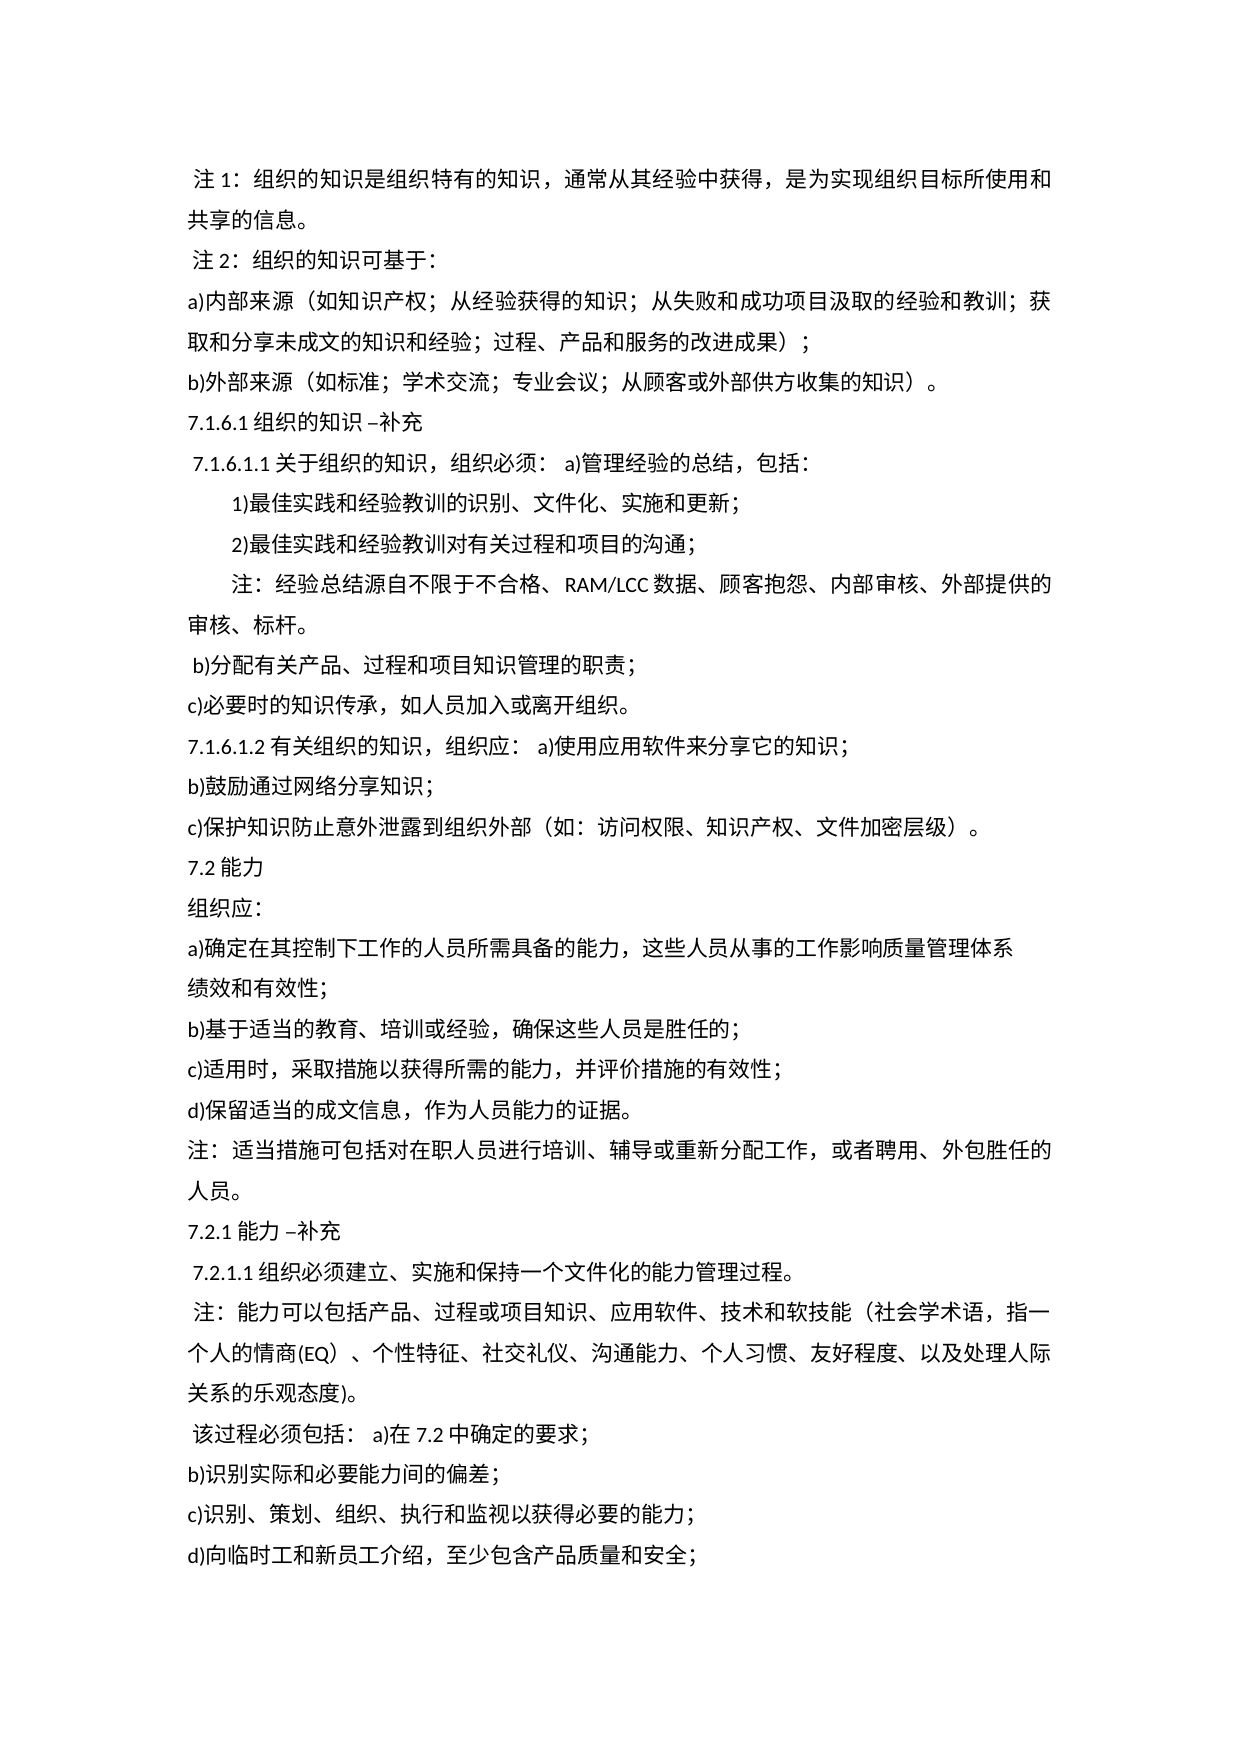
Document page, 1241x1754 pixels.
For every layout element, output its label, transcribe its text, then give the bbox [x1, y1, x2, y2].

text 1)最佳实践和经验教训的识别、文件化、实施和更新； [187, 486, 1053, 518]
text 注：经验总结源自不限于不合格、RAM/LCC数据、顾客抱怨、内部审核、外部提供的审核、标杆。 [187, 567, 1053, 640]
text 绩效和有效性； [187, 971, 1053, 1003]
text b)基于适当的教育、培训或经验，确保这些人员是胜任的； [187, 1011, 1053, 1044]
text 7.1.6.1.1 关于组织的知识，组织必须： a)管理经验的总结，包括： [187, 445, 1053, 478]
text 7.2.1 能力 –补充 [187, 1214, 1053, 1246]
text 注2：组织的知识可基于： [187, 243, 1053, 276]
text 注：能力可以包括产品、过程或项目知识、应用软件、技术和软技能（社会学术语，指一个人的情商(EQ）、个性特征、社交礼仪、沟通能力、个人习惯、友好程度、以及处理人际关系的乐观态度)。 [187, 1294, 1053, 1408]
text c)必要时的知识传承，如人员加入或离开组织。 [187, 688, 1053, 721]
text b)鼓励通过网络分享知识； [187, 769, 1053, 801]
text b)外部来源（如标准；学术交流；专业会议；从顾客或外部供方收集的知识）。 [187, 364, 1053, 397]
text a)确定在其控制下工作的人员所需具备的能力，这些人员从事的工作影响质量管理体系 [187, 931, 1053, 963]
text b)分配有关产品、过程和项目知识管理的职责； [187, 648, 1053, 680]
text b)识别实际和必要能力间的偏差； [187, 1457, 1053, 1489]
text 2)最佳实践和经验教训对有关过程和项目的沟通； [187, 526, 1053, 559]
text 7.1.6.1.2 有关组织的知识，组织应： a)使用应用软件来分享它的知识； [187, 728, 1053, 761]
text a)内部来源（如知识产权；从经验获得的知识；从失败和成功项目汲取的经验和教训；获取和分享未成文的知识和经验；过程、产品和服务的改进成果）； [187, 283, 1053, 357]
text 注：适当措施可包括对在职人员进行培训、辅导或重新分配工作，或者聘用、外包胜任的人员。 [187, 1133, 1053, 1206]
text 7.2.1.1组织必须建立、实施和保持一个文件化的能力管理过程。 [187, 1254, 1053, 1287]
text 7.1.6.1 组织的知识 –补充 [187, 405, 1053, 437]
text 该过程必须包括： a)在7.2中确定的要求； [187, 1416, 1053, 1449]
text 注1：组织的知识是组织特有的知识，通常从其经验中获得，是为实现组织目标所使用和共享的信息。 [187, 162, 1053, 235]
text d)保留适当的成文信息，作为人员能力的证据。 [187, 1092, 1053, 1125]
text 组织应： [187, 890, 1053, 923]
text c)保护知识防止意外泄露到组织外部（如：访问权限、知识产权、文件加密层级）。 [187, 809, 1053, 842]
text c)适用时，采取措施以获得所需的能力，并评价措施的有效性； [187, 1052, 1053, 1084]
text d)向临时工和新员工介绍，至少包含产品质量和安全； [187, 1537, 1053, 1570]
text 7.2 能力 [187, 850, 1053, 882]
text c)识别、策划、组织、执行和监视以获得必要的能力； [187, 1497, 1053, 1529]
